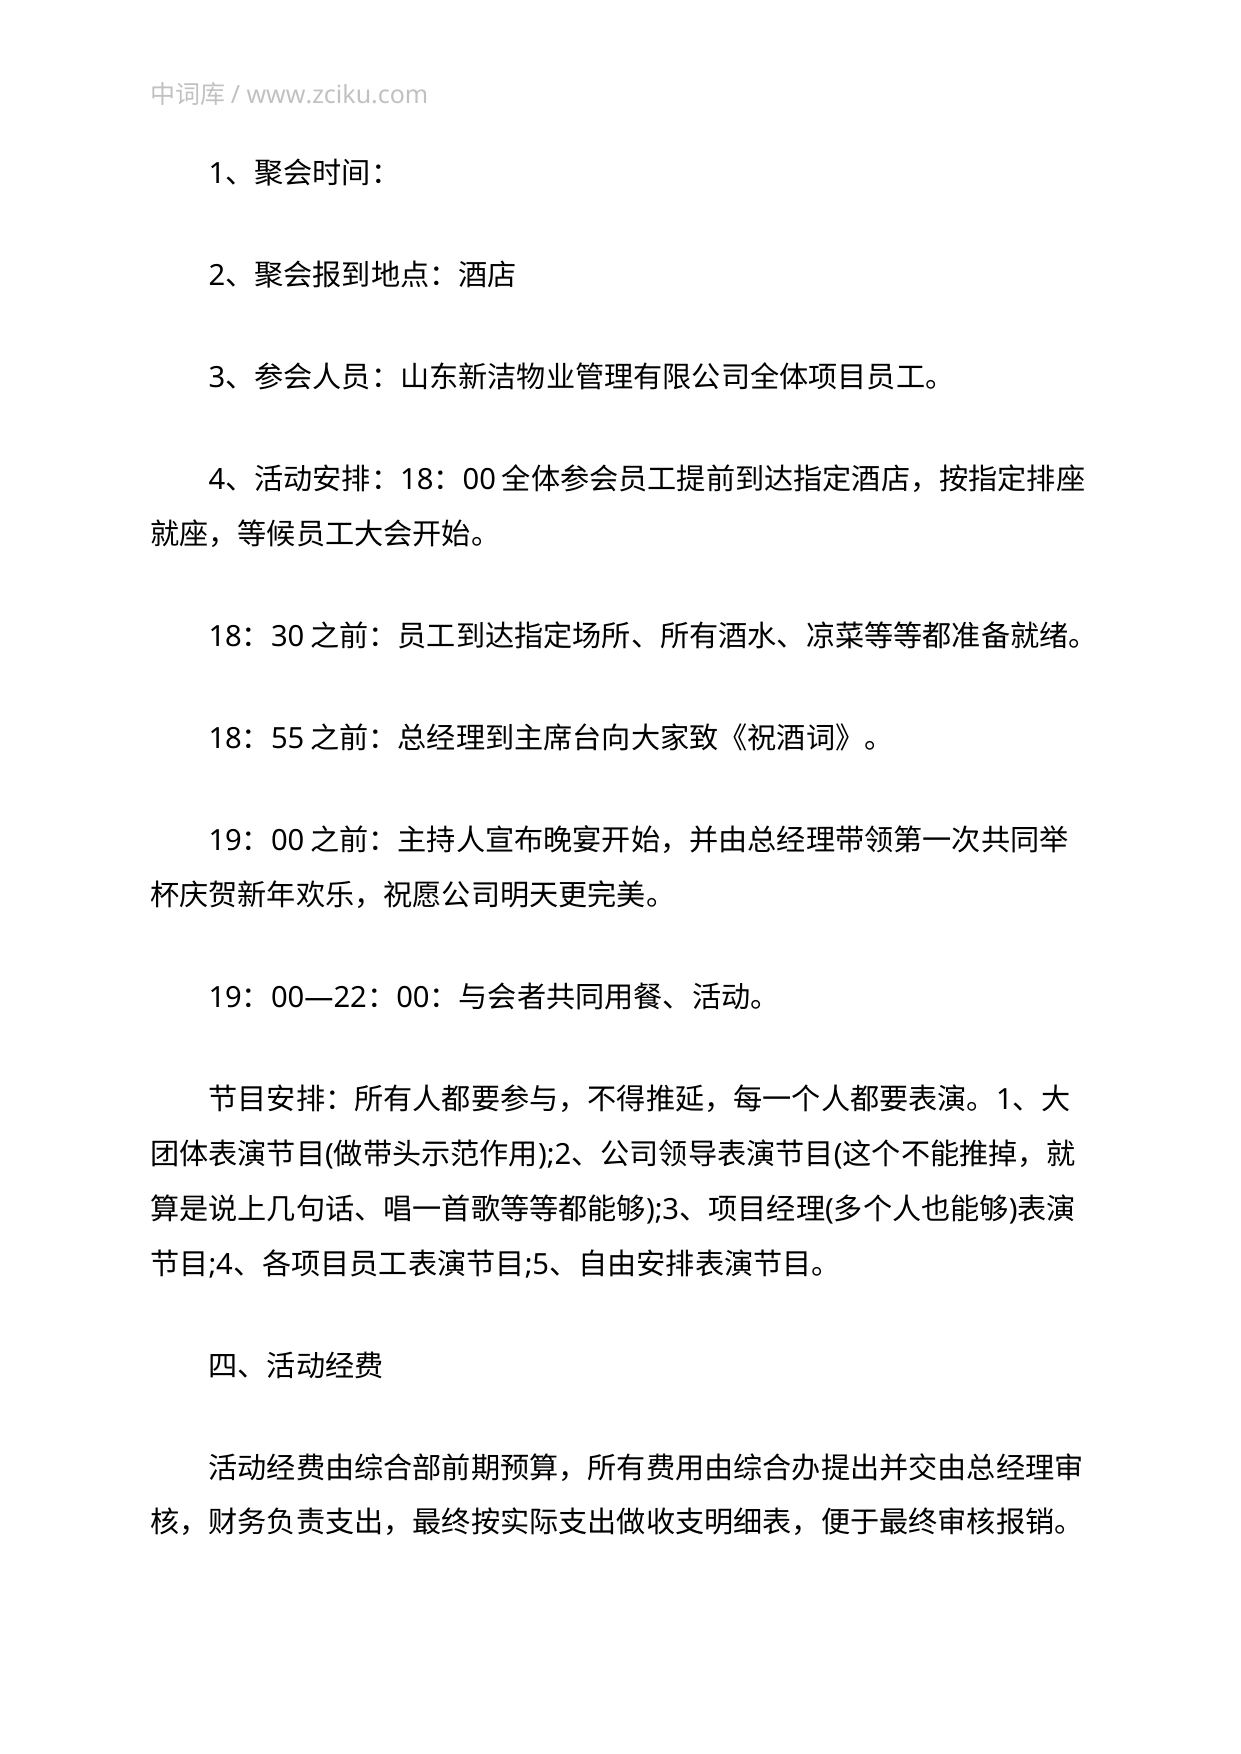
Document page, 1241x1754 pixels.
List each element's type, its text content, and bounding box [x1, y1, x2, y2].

text 18：30之前：员工到达指定场所、所有酒水、凉菜等等都准备就绪。 [150, 613, 1090, 655]
text 节目安排：所有人都要参与，不得推延，每一个人都要表演。1、大团体表演节目(做带头示范作用);2、公司领导表演节目(这个不能推掉，就算是说上几句话、唱一首歌等等都能够);3、项目经理(多个人也能够)表演节目;4、各项目员工表演节目;5、自由安排表演节目。 [150, 1075, 1090, 1283]
text 1、聚会时间： [150, 150, 1090, 192]
text 活动经费由综合部前期预算，所有费用由综合办提出并交由总经理审核，财务负责支出，最终按实际支出做收支明细表，便于最终审核报销。 [150, 1444, 1090, 1541]
text 19：00之前：主持人宣布晚宴开始，并由总经理带领第一次共同举杯庆贺新年欢乐，祝愿公司明天更完美。 [150, 817, 1090, 914]
text 四、活动经费 [150, 1342, 1090, 1385]
text 19：00—22：00：与会者共同用餐、活动。 [150, 973, 1090, 1016]
text 18：55之前：总经理到主席台向大家致《祝酒词》。 [150, 715, 1090, 757]
text 2、聚会报到地点：酒店 [150, 252, 1090, 294]
text 3、参会人员：山东新洁物业管理有限公司全体项目员工。 [150, 354, 1090, 396]
text 4、活动安排：18：00全体参会员工提前到达指定酒店，按指定排座就座，等候员工大会开始。 [150, 456, 1090, 553]
